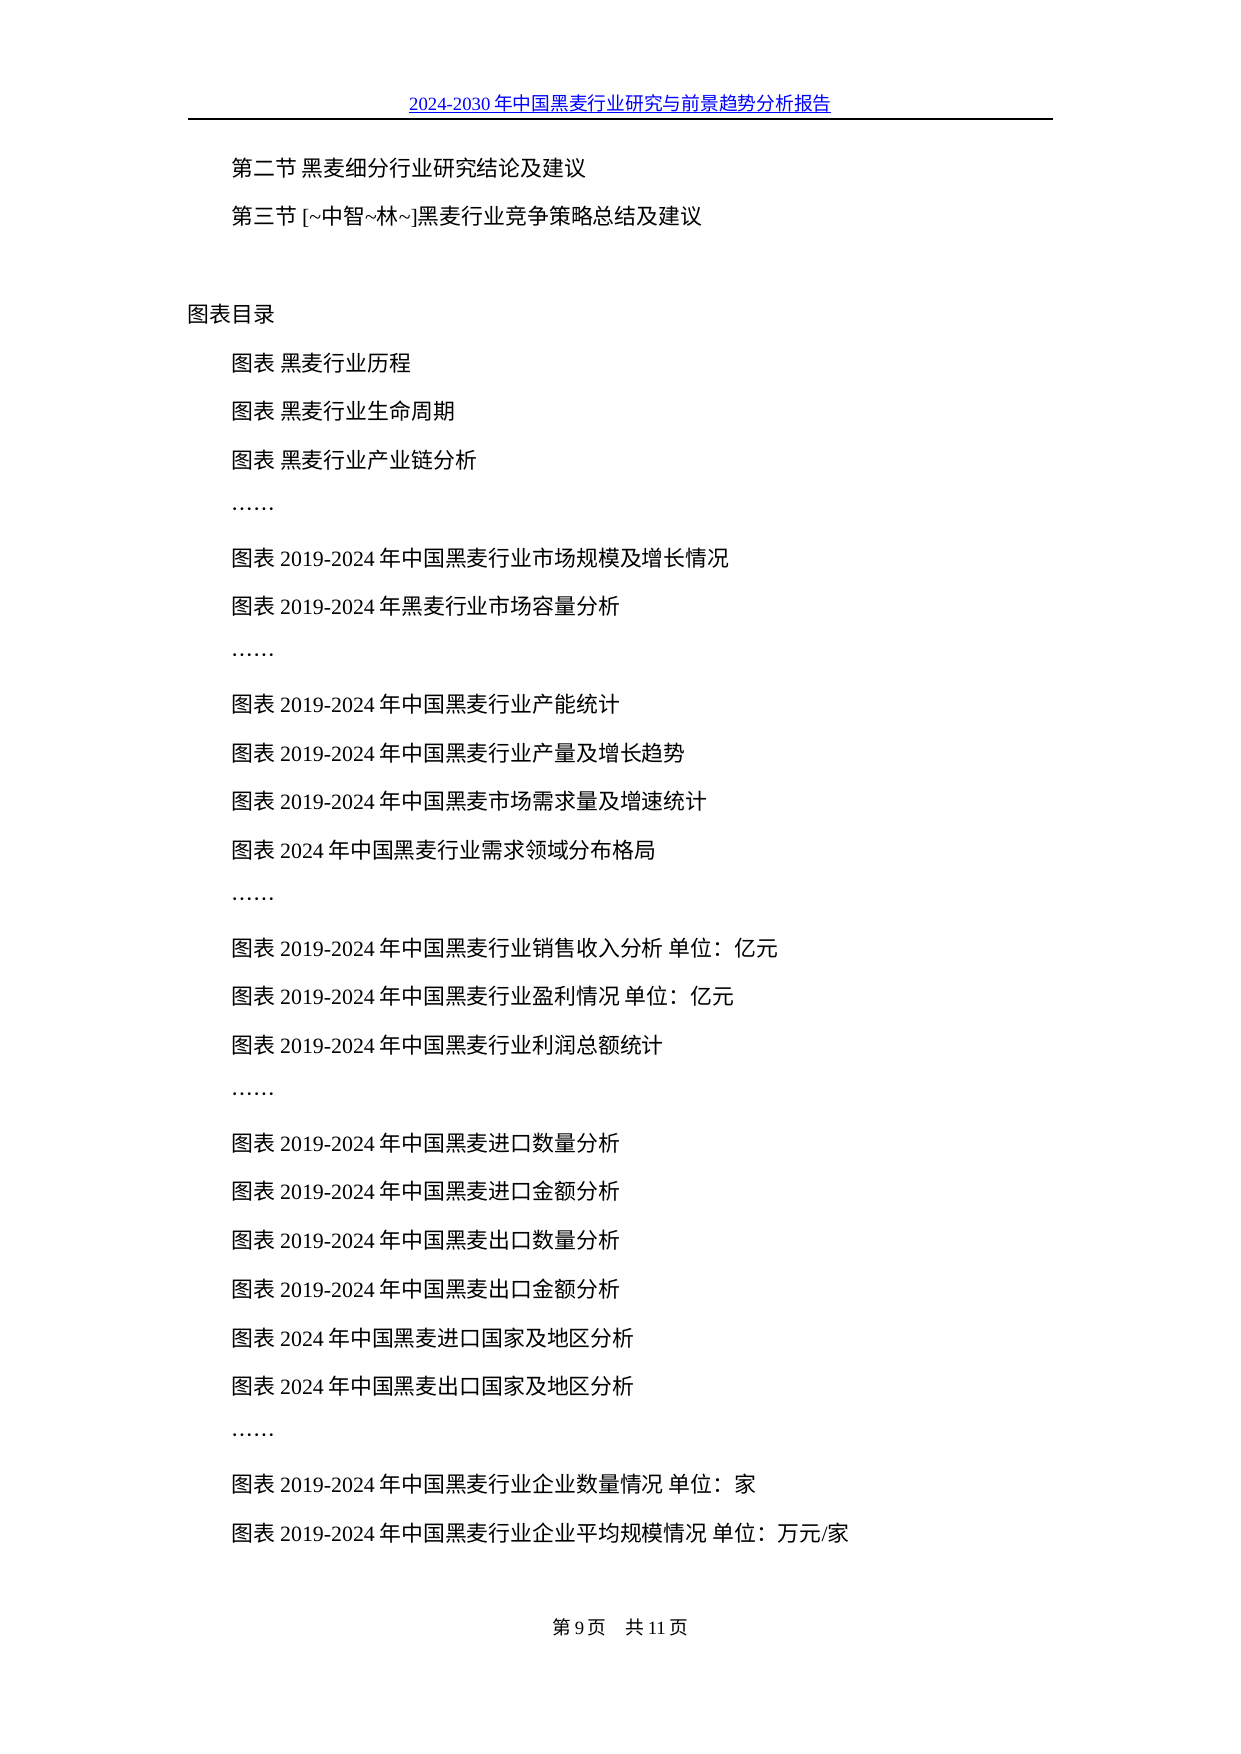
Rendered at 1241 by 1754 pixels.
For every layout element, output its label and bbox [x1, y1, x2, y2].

text [187, 150, 1053, 1548]
